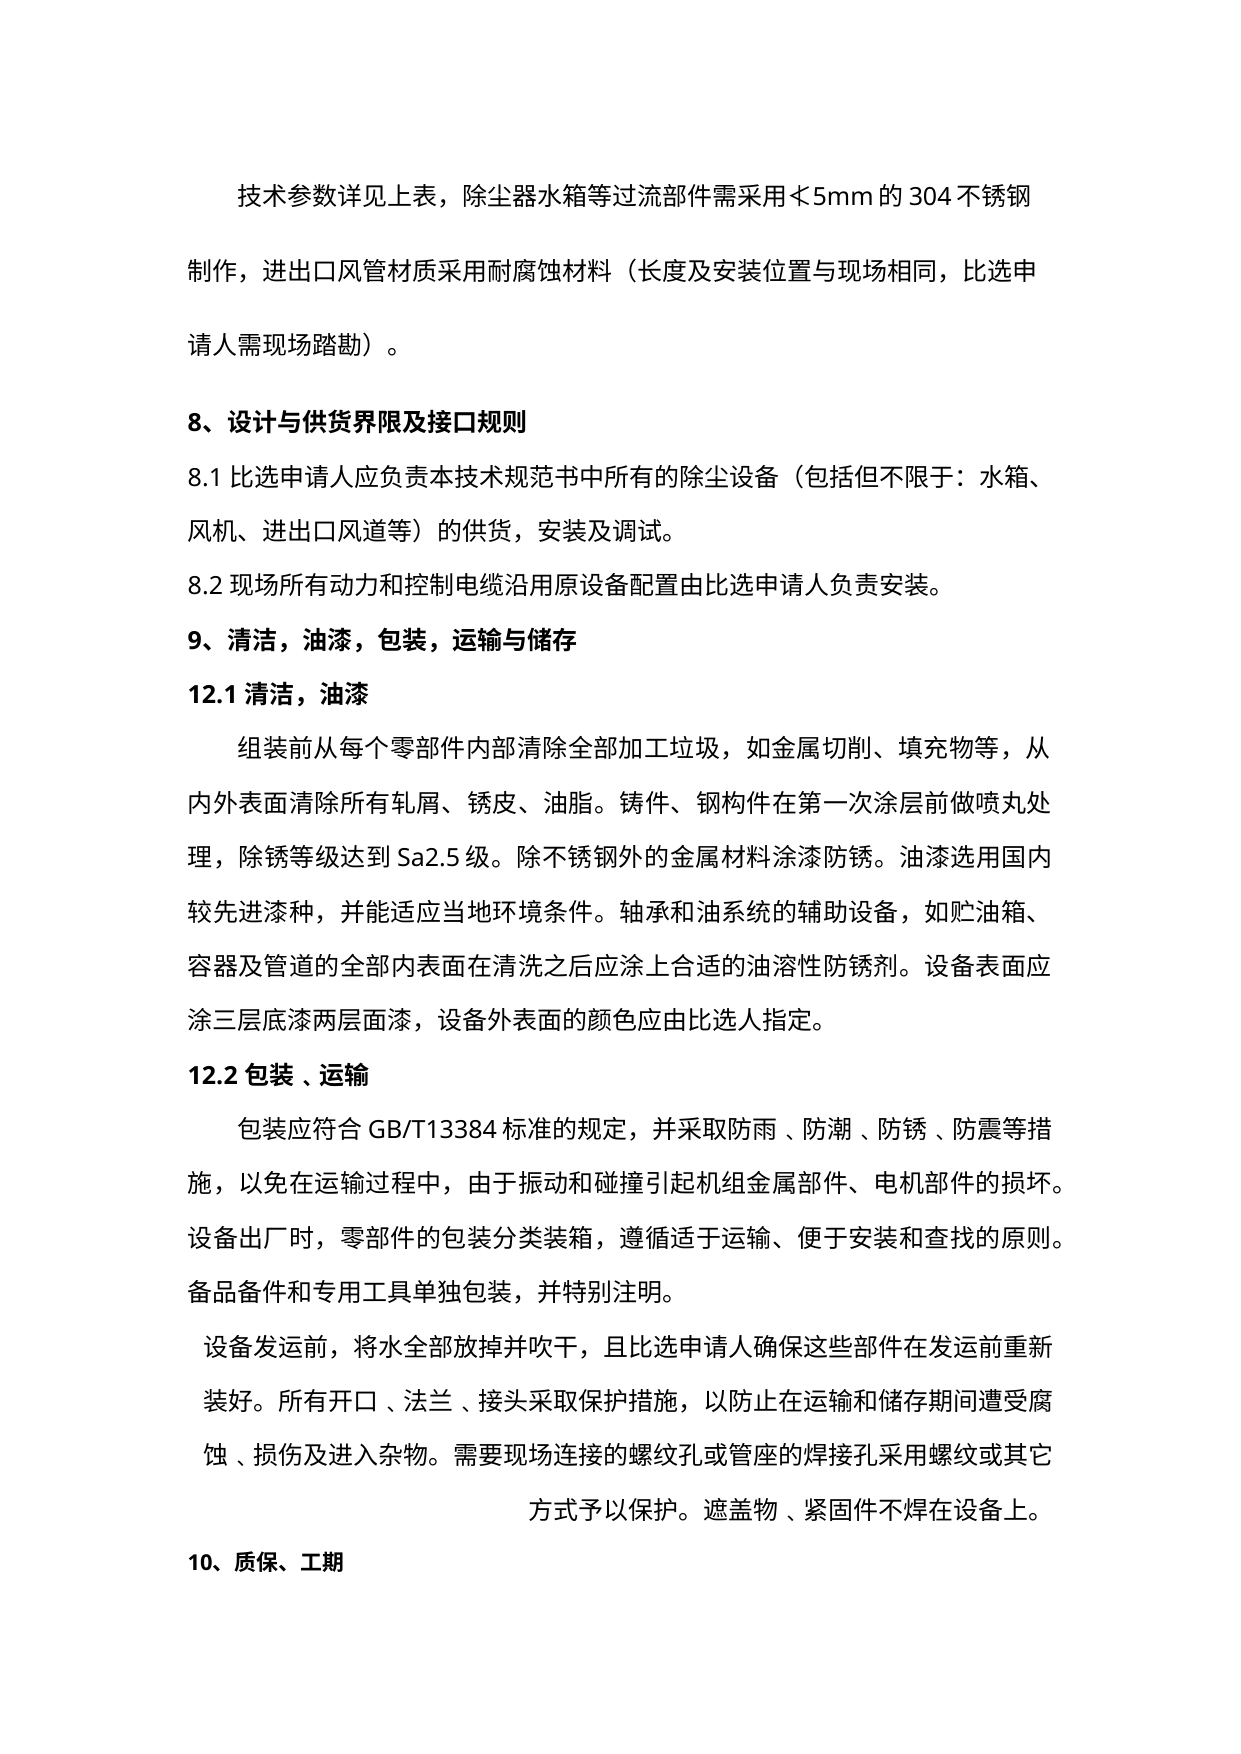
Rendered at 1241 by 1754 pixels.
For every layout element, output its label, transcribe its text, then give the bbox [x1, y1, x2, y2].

text 设备发运前，将水全部放掉并吹干，且比选申请人确保这些部件在发运前重新装好。所有开口﹑法兰﹑接头采取保护措施，以防止在运输和储存期间遭受腐蚀﹑损伤及进入杂物。需要现场连接的螺纹孔或管座的焊接孔采用螺纹或其它方式予以保护。遮盖物﹑紧固件不焊在设备上。 [187, 1327, 1053, 1526]
text 包装应符合GB/T13384标准的规定，并采取防雨﹑防潮﹑防锈﹑防震等措施，以免在运输过程中，由于振动和碰撞引起机组金属部件、电机部件的损坏。设备出厂时，零部件的包装分类装箱，遵循适于运输、便于安装和查找的原则。备品备件和专用工具单独包装，并特别注明。 [187, 1109, 1053, 1309]
subtitle 9、清洁，油漆，包装，运输与储存 [187, 620, 1053, 656]
text 8.1 比选申请人应负责本技术规范书中所有的除尘设备（包括但不限于：水箱、 [187, 457, 1053, 493]
text 风机、进出口风道等）的供货，安装及调试。 [187, 511, 1053, 548]
subtitle 8、设计与供货界限及接口规则 [187, 403, 1053, 439]
subtitle 12.1 清洁，油漆 [187, 674, 1053, 711]
text 组装前从每个零部件内部清除全部加工垃圾，如金属切削、填充物等，从内外表面清除所有轧屑、锈皮、油脂。铸件、钢构件在第一次涂层前做喷丸处理，除锈等级达到Sa2.5级。除不锈钢外的金属材料涂漆防锈。油漆选用国内较先进漆种，并能适应当地环境条件。轴承和油系统的辅助设备，如贮油箱、容器及管道的全部内表面在清洗之后应涂上合适的油溶性防锈剂。设备表面应涂三层底漆两层面漆，设备外表面的颜色应由比选人指定。 [187, 729, 1053, 1037]
subtitle 12.2 包装﹑运输 [187, 1055, 1053, 1091]
text 技术参数详见上表，除尘器水箱等过流部件需采用≮5mm的304不锈钢制作，进出口风管材质采用耐腐蚀材料（长度及安装位置与现场相同，比选申请人需现场踏勘）。 [187, 162, 1053, 376]
text 8.2 现场所有动力和控制电缆沿用原设备配置由比选申请人负责安装。 [187, 566, 1053, 602]
subtitle 质保、工期 [187, 1544, 1053, 1576]
